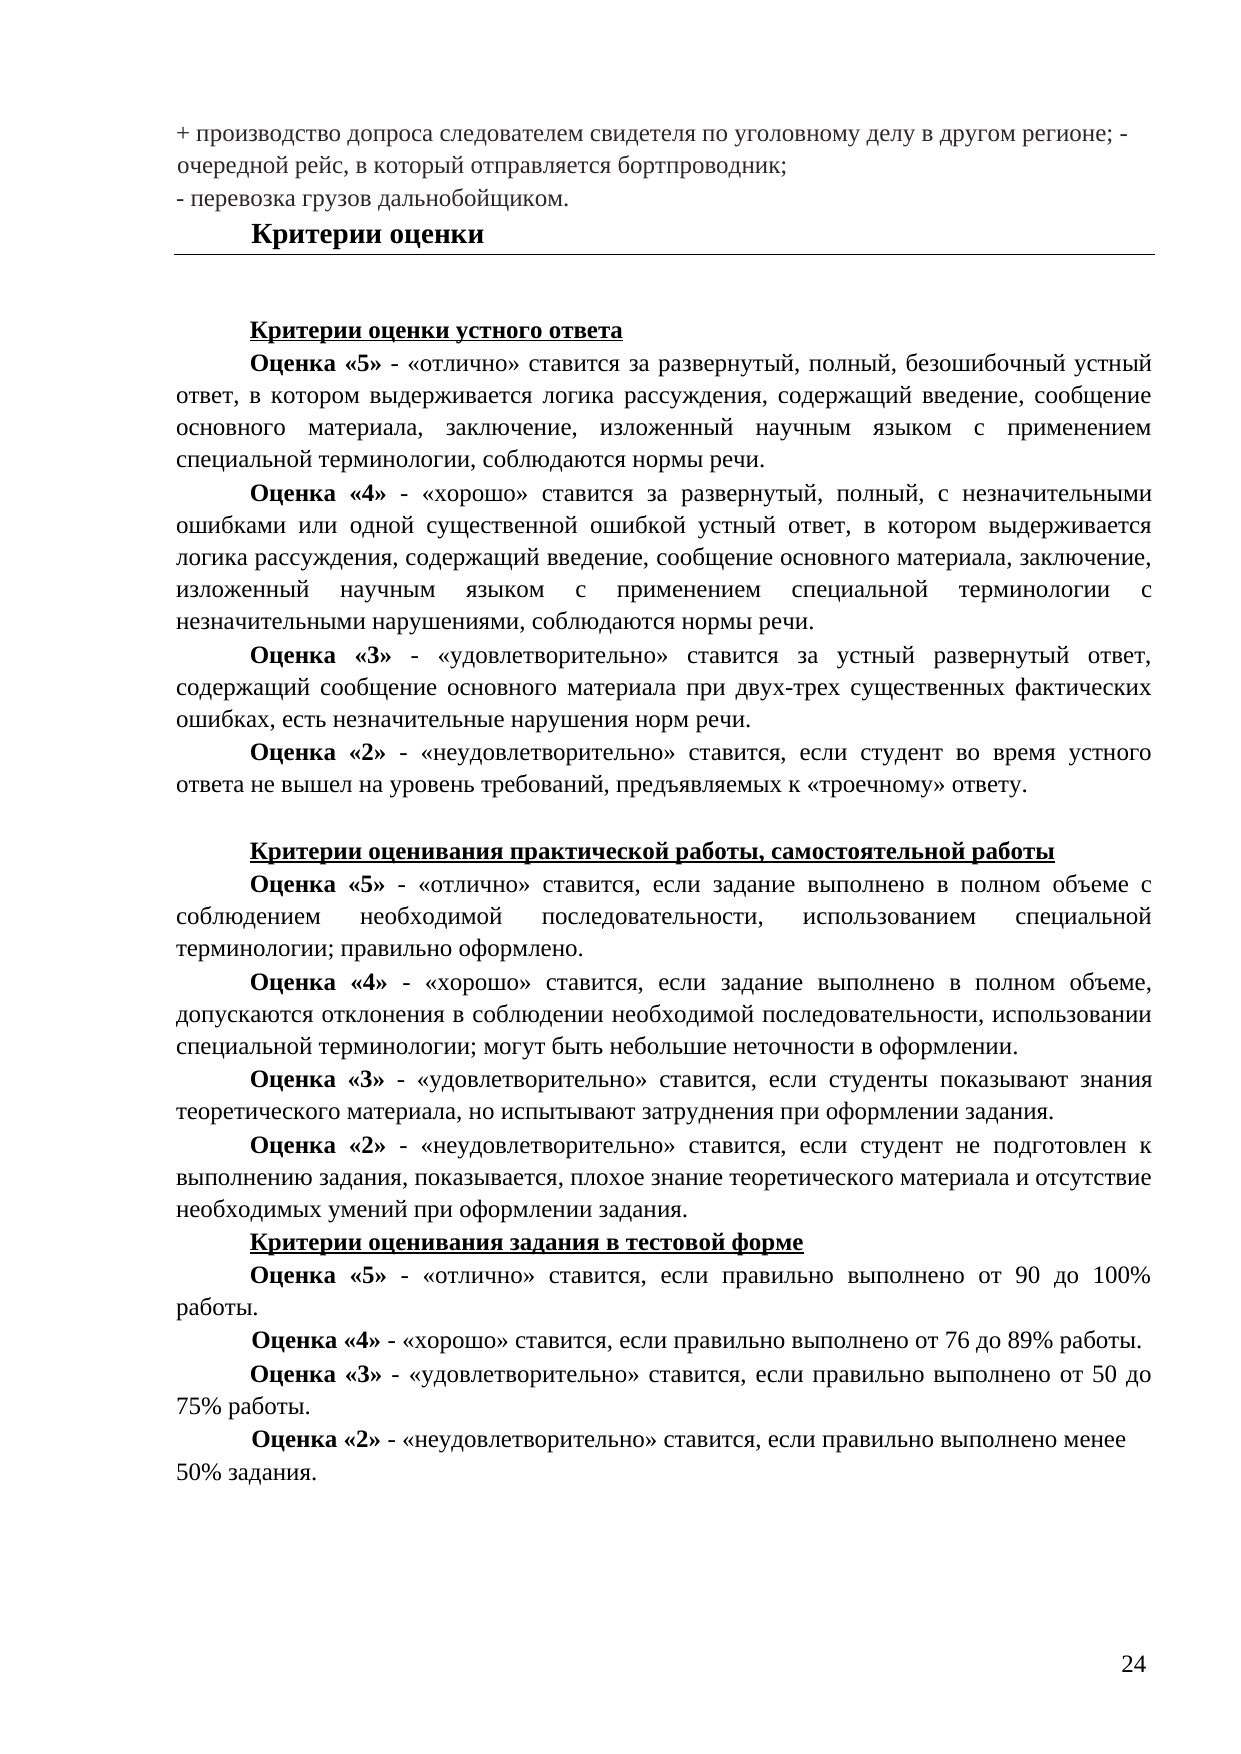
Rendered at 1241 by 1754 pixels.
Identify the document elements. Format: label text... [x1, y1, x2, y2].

text - перевозка грузов дальнобойщиком. [176, 183, 1146, 212]
text Оценка «2» - «неудовлетворительно» ставится, если студент не подготовлен к выполнению задания, показывается, плохое знание теоретического материала и отсутствие необходимых умений при оформлении задания. [176, 1130, 1152, 1223]
text Критерии оценки устного ответа [249, 315, 1152, 344]
text Оценка «2» - «неудовлетворительно» ставится, если правильно выполнено менее [251, 1424, 1152, 1453]
text Критерии оценивания задания в тестовой форме [249, 1227, 1152, 1256]
text Критерии оценки [251, 216, 1152, 250]
text Оценка «4» - «хорошо» ставится, если задание выполнено в полном объеме, допускаются отклонения в соблюдении необходимой последовательности, использовании специальной терминологии; могут быть небольшие неточности в оформлении. [176, 967, 1152, 1060]
text Критерии оценивания практической работы, самостоятельной работы [249, 836, 1152, 865]
text Оценка «3» - «удовлетворительно» ставится, если студенты показывают знания теоретического материала, но испытывают затруднения при оформлении задания. [176, 1064, 1152, 1125]
text Оценка «3» - «удовлетворительно» ставится, если правильно выполнено от 50 до 75% работы. [176, 1359, 1152, 1420]
text 50% задания. [176, 1457, 1152, 1486]
text Оценка «4» - «хорошо» ставится, если правильно выполнено от 76 до 89% работы. [251, 1326, 1152, 1354]
text Оценка «3» - «удовлетворительно» ставится за устный развернутый ответ, содержащий сообщение основного материала при двух-трех существенных фактических ошибках, есть незначительные нарушения норм речи. [176, 640, 1152, 733]
text + производство допроса следователем свидетеля по уголовному делу в другом регионе; - очередной рейс, в который отправляется бортпроводник; [176, 118, 1130, 179]
text Оценка «2» - «неудовлетворительно» ставится, если студент во время устного ответа не вышел на уровень требований, предъявляемых к «троечному» ответу. [176, 737, 1152, 798]
text Оценка «5» - «отлично» ставится, если правильно выполнено от 90 до 100% работы. [176, 1260, 1152, 1321]
text Оценка «4» - «хорошо» ставится за развернутый, полный, с незначительными ошибками или одной существенной ошибкой устный ответ, в котором выдерживается логика рассуждения, содержащий введение, сообщение основного материала, заключение, изложенный научным языком с применением специальной терминологии с незначительными нарушениями, соблюдаются нормы речи. [176, 478, 1152, 635]
text Оценка «5» - «отлично» ставится, если задание выполнено в полном объеме с соблюдением необходимой последовательности, использованием специальной терминологии; правильно оформлено. [176, 869, 1152, 962]
text Оценка «5» - «отлично» ставится за развернутый, полный, безошибочный устный ответ, в котором выдерживается логика рассуждения, содержащий введение, сообщение основного материала, заключение, изложенный научным языком с применением специальной терминологии, соблюдаются нормы речи. [176, 348, 1152, 473]
